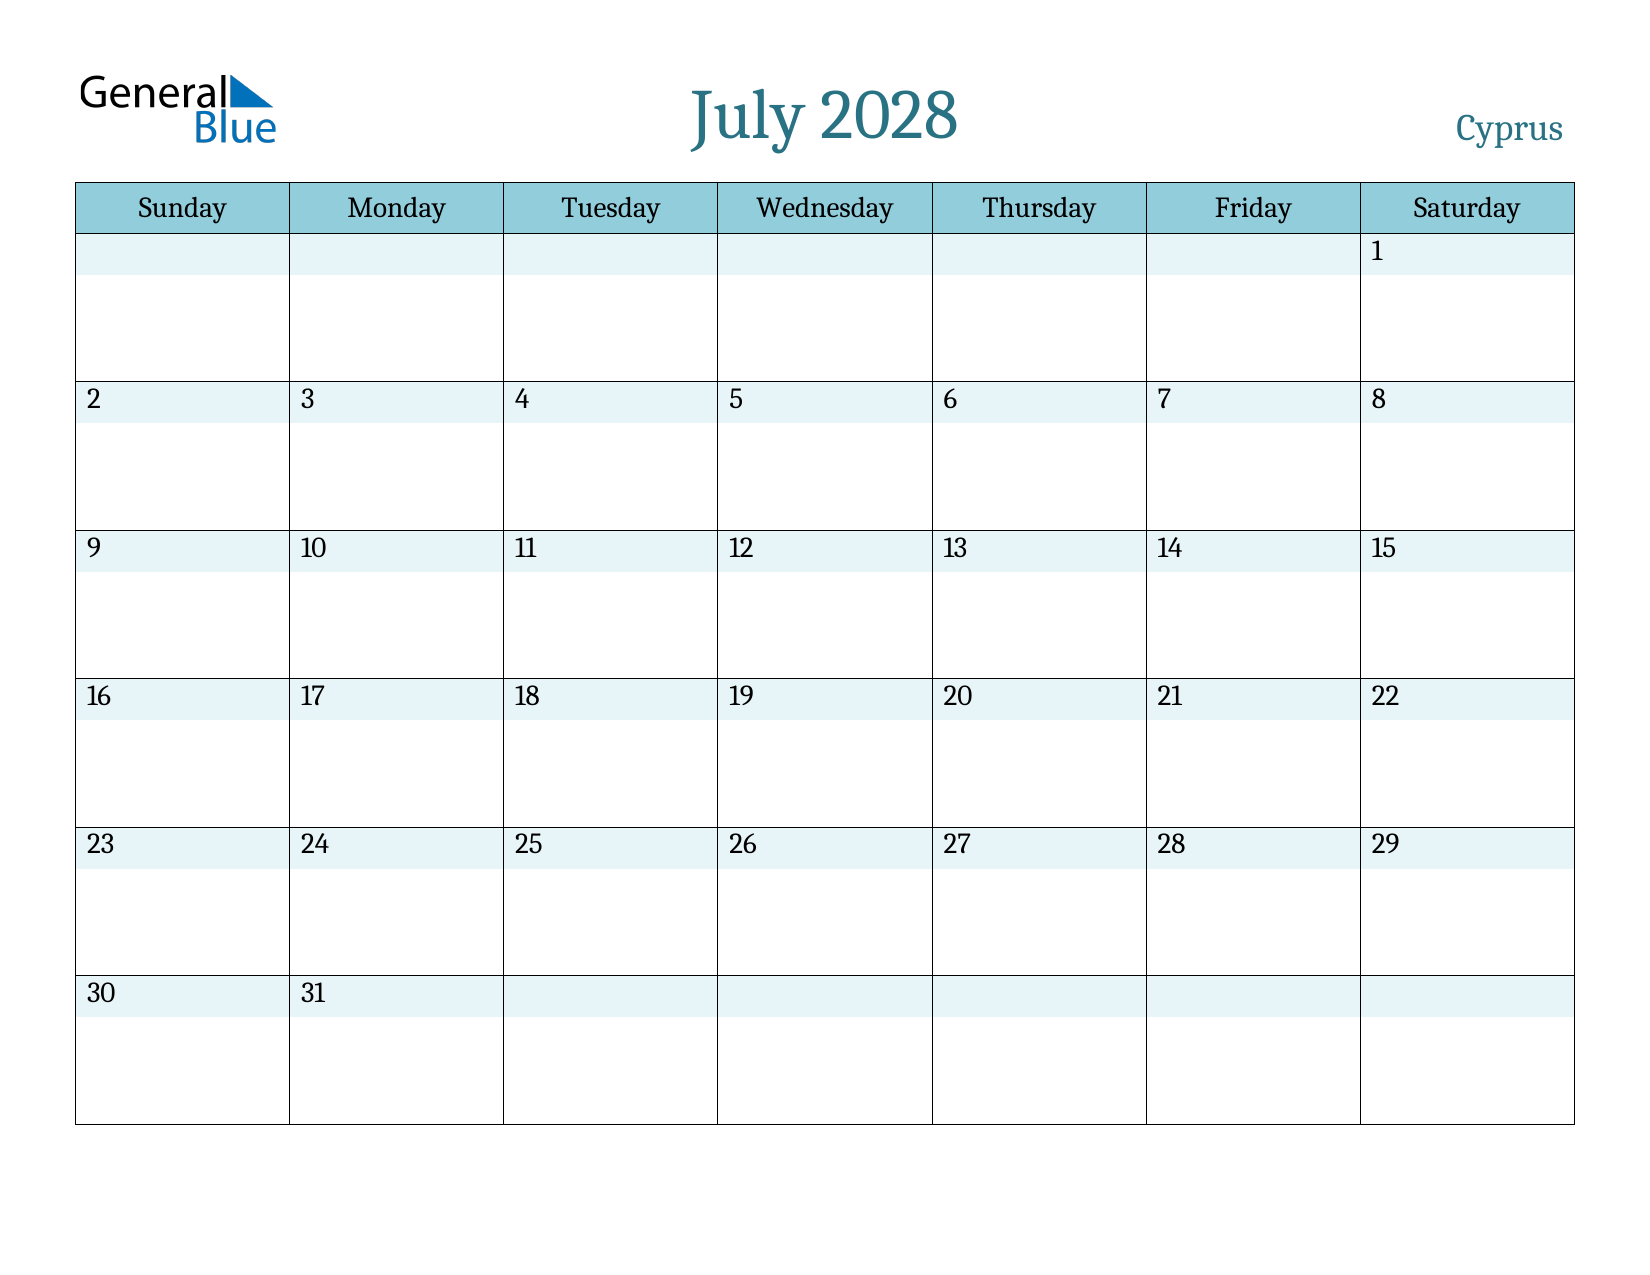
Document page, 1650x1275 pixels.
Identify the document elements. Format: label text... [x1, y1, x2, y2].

table_cell [933, 423, 1146, 530]
table_cell [290, 234, 503, 275]
table_cell [76, 234, 289, 275]
table_cell Thursday [933, 183, 1146, 233]
table_cell [933, 869, 1146, 975]
table_cell [1361, 720, 1574, 827]
table_cell [504, 423, 717, 530]
table_cell 6 [933, 382, 1146, 423]
table_cell [718, 1017, 932, 1123]
table_cell Tuesday [504, 183, 717, 233]
table_cell [290, 423, 503, 530]
table_cell [1147, 976, 1360, 1017]
table_cell 15 [1361, 531, 1574, 572]
table_cell 17 [290, 679, 503, 720]
table_cell [933, 234, 1146, 275]
table_cell [718, 572, 932, 678]
table_cell 16 [76, 679, 289, 720]
table_cell [718, 720, 932, 827]
table_cell [504, 976, 717, 1017]
table_cell 7 [1147, 382, 1360, 423]
picture [80, 75, 276, 143]
table_cell [1361, 275, 1574, 381]
table_cell [76, 275, 289, 381]
table_header July 2028 [504, 75, 1146, 182]
table_cell 31 [290, 976, 503, 1017]
table_cell [933, 1017, 1146, 1123]
table_cell [1147, 720, 1360, 827]
table_cell 26 [718, 828, 932, 869]
table_cell [1361, 976, 1574, 1017]
table_cell [933, 275, 1146, 381]
table_cell [290, 720, 503, 827]
table_cell [76, 1017, 289, 1123]
table_cell 14 [1147, 531, 1360, 572]
table_cell [933, 572, 1146, 678]
table_cell 13 [933, 531, 1146, 572]
table_cell 22 [1361, 679, 1574, 720]
table_cell 4 [504, 382, 717, 423]
table_cell [1361, 1017, 1574, 1123]
table_cell Saturday [1361, 183, 1574, 233]
table_cell [718, 976, 932, 1017]
table_header Cyprus [1146, 75, 1574, 182]
table_cell 2 [76, 382, 289, 423]
table_cell Wednesday [718, 183, 932, 233]
table_cell [933, 976, 1146, 1017]
table_cell 29 [1361, 828, 1574, 869]
table_cell [1147, 423, 1360, 530]
table_cell Friday [1147, 183, 1360, 233]
table_cell [504, 275, 717, 381]
table_cell 24 [290, 828, 503, 869]
table_cell 23 [76, 828, 289, 869]
table_cell [504, 234, 717, 275]
table_cell 10 [290, 531, 503, 572]
table_cell [76, 572, 289, 678]
table_cell [1361, 572, 1574, 678]
table_cell 28 [1147, 828, 1360, 869]
table_cell [290, 572, 503, 678]
table_cell [718, 423, 932, 530]
table_cell [76, 720, 289, 827]
table_cell [290, 869, 503, 975]
table_cell 11 [504, 531, 717, 572]
table_cell 20 [933, 679, 1146, 720]
table_cell [1361, 869, 1574, 975]
table_cell [504, 869, 717, 975]
table_cell Sunday [76, 183, 289, 233]
table_cell [1147, 572, 1360, 678]
table_cell 18 [504, 679, 717, 720]
table_cell [504, 572, 717, 678]
table_cell [933, 720, 1146, 827]
table_cell [1361, 423, 1574, 530]
table_cell [1147, 234, 1360, 275]
table_cell [1147, 1017, 1360, 1123]
table_cell [290, 1017, 503, 1123]
table_cell [504, 720, 717, 827]
table_header [76, 75, 503, 182]
table_cell 3 [290, 382, 503, 423]
table_cell [718, 275, 932, 381]
table_cell 19 [718, 679, 932, 720]
table_cell [1147, 869, 1360, 975]
table_cell [290, 275, 503, 381]
table_cell 1 [1361, 234, 1574, 275]
table_cell 5 [718, 382, 932, 423]
table_cell 9 [76, 531, 289, 572]
table_cell 21 [1147, 679, 1360, 720]
table_cell [718, 234, 932, 275]
table_cell [504, 1017, 717, 1123]
table_cell [76, 869, 289, 975]
table_cell Monday [290, 183, 503, 233]
table_cell 12 [718, 531, 932, 572]
table_cell [718, 869, 932, 975]
table_cell 30 [76, 976, 289, 1017]
table_cell [76, 423, 289, 530]
table_cell 25 [504, 828, 717, 869]
table_cell 27 [933, 828, 1146, 869]
table_cell [1147, 275, 1360, 381]
table_cell 8 [1361, 382, 1574, 423]
